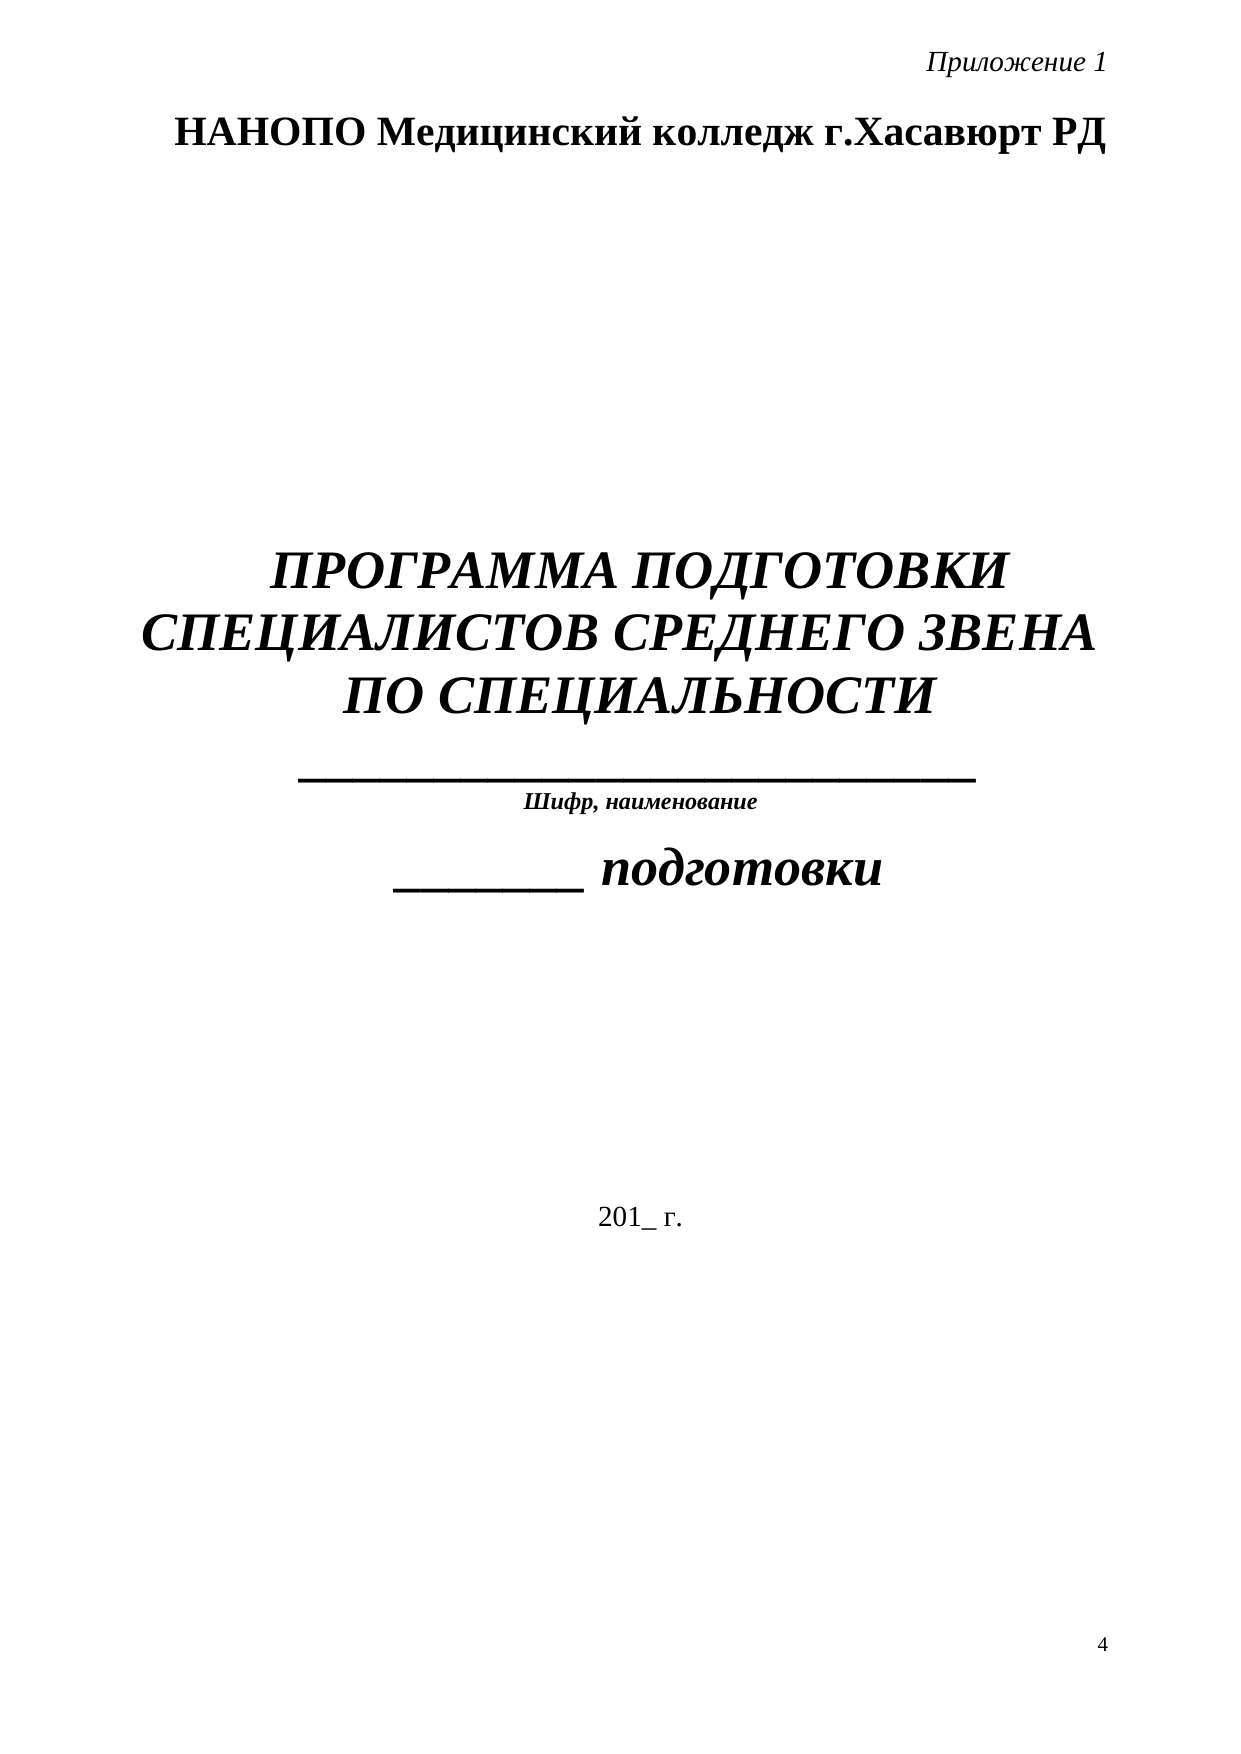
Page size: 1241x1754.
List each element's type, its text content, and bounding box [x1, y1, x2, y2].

text НАНОПО Медицинский колледж г.Хасавюрт РД [131, 107, 1107, 154]
text ПРОГРАММА ПОДГОТОВКИ СПЕЦИАЛИСТОВ СРЕДНЕГО ЗВЕНА [131, 538, 1107, 662]
text ПО СПЕЦИАЛЬНОСТИ [131, 662, 1107, 725]
text _________________________ [131, 725, 1107, 787]
text _______ подготовки [131, 835, 1107, 897]
text Приложение 1 [131, 44, 1107, 78]
text 201_ г. [131, 1199, 1107, 1233]
text Шифр, наименование [131, 787, 1107, 835]
